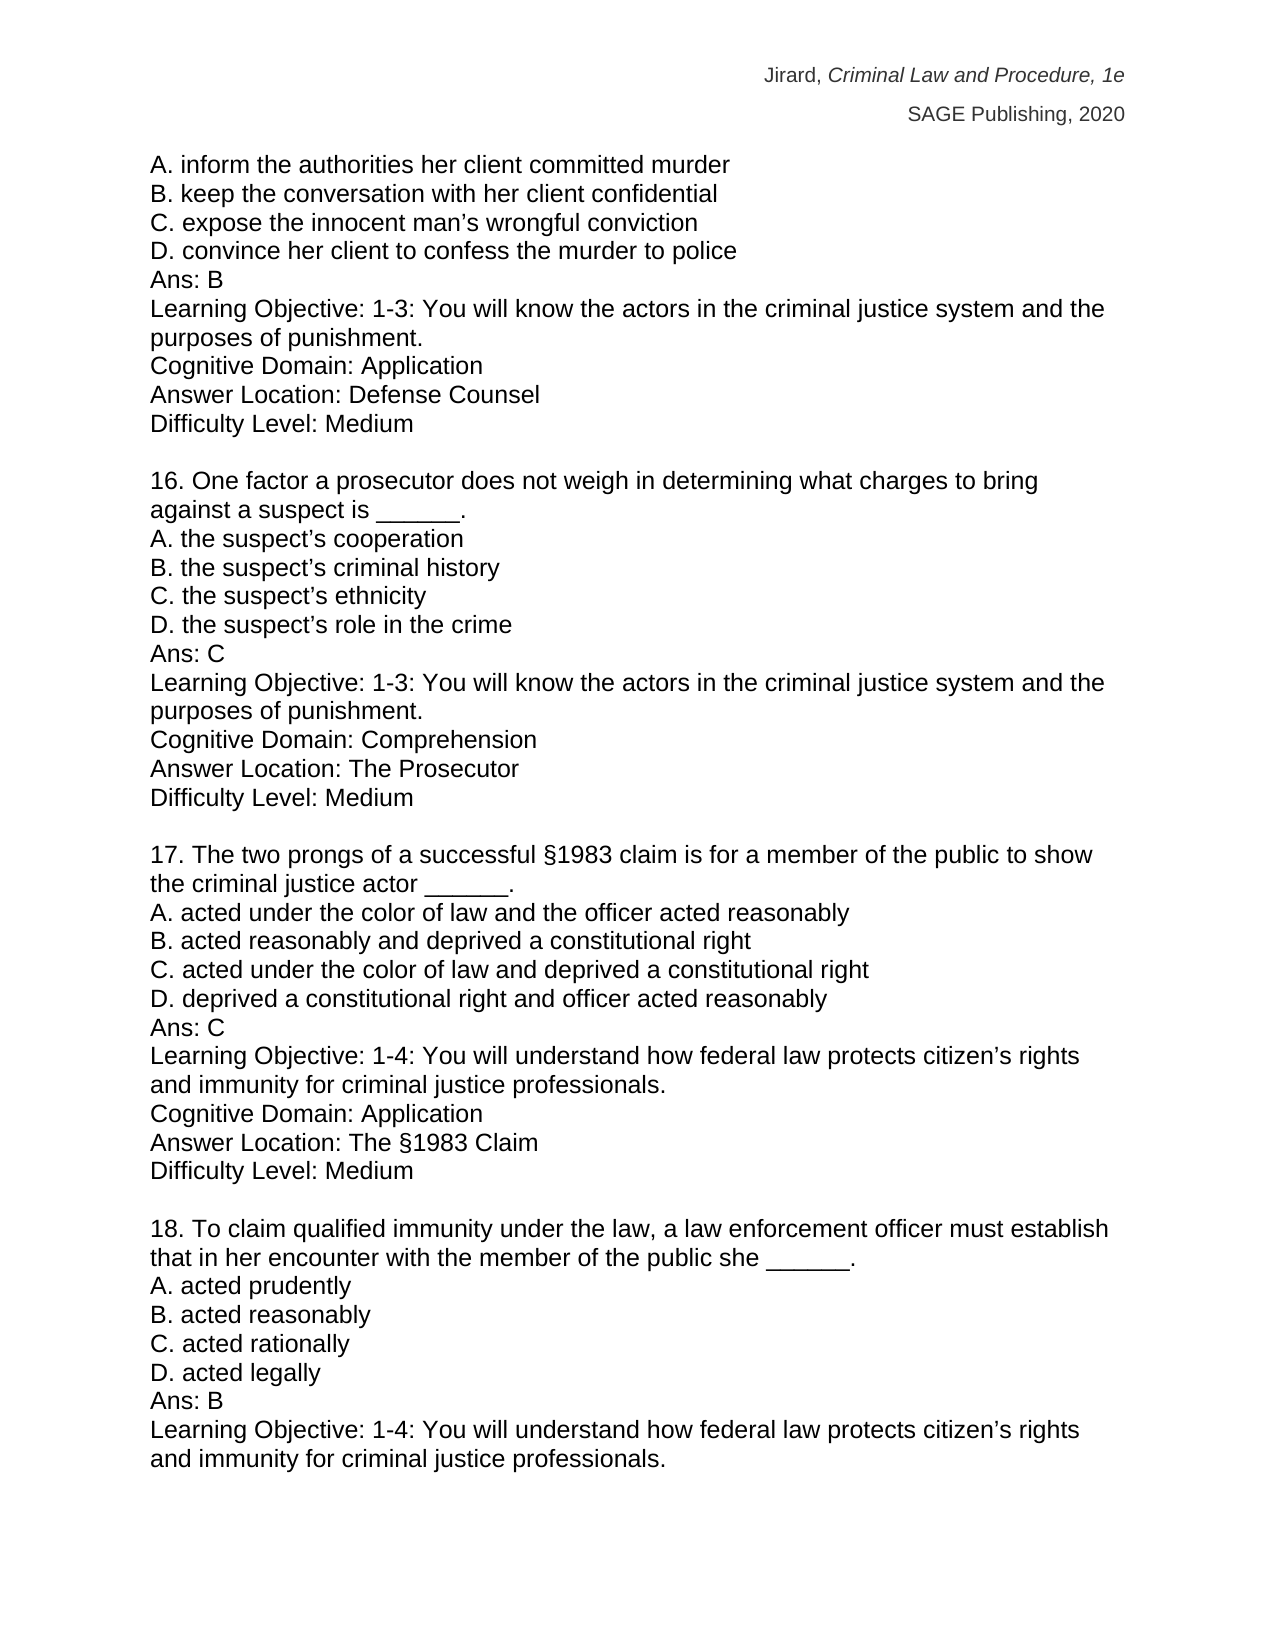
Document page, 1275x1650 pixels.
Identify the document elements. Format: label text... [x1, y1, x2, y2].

text A. inform the authorities her client committed murder [150, 150, 1125, 179]
text A. acted under the color of law and the officer acted reasonably [150, 897, 1125, 926]
text Difficulty Level: Medium [150, 1156, 1125, 1185]
text Answer Location: Defense Counsel [150, 380, 1125, 409]
text Answer Location: The §1983 Claim [150, 1127, 1125, 1156]
text B. the suspect’s criminal history [150, 552, 1125, 581]
text B. keep the conversation with her client confidential [150, 179, 1125, 207]
text 17. The two prongs of a successful §1983 claim is for a member of the public to show the criminal justice actor ______. [150, 840, 1125, 897]
text C. the suspect’s ethnicity [150, 581, 1125, 610]
text Difficulty Level: Medium [150, 782, 1125, 811]
text Learning Objective: 1-3: You will know the actors in the criminal justice system and the purposes of punishment. [150, 667, 1125, 725]
text 16. One factor a prosecutor does not weigh in determining what charges to bring against a suspect is ______. [150, 466, 1125, 524]
text Cognitive Domain: Comprehension [150, 725, 1125, 754]
text Cognitive Domain: Application [150, 1099, 1125, 1127]
text Ans: C [150, 1012, 1125, 1041]
text Answer Location: The Prosecutor [150, 754, 1125, 782]
text Ans: C [150, 639, 1125, 667]
text B. acted reasonably and deprived a constitutional right [150, 926, 1125, 955]
text D. acted legally [150, 1357, 1125, 1386]
text D. deprived a constitutional right and officer acted reasonably [150, 984, 1125, 1012]
text Learning Objective: 1-3: You will know the actors in the criminal justice system and the purposes of punishment. [150, 294, 1125, 351]
text C. acted rationally [150, 1329, 1125, 1357]
text 18. To claim qualified immunity under the law, a law enforcement officer must establish that in her encounter with the member of the public she ______. [150, 1214, 1125, 1271]
text C. acted under the color of law and deprived a constitutional right [150, 955, 1125, 984]
text Ans: B [150, 265, 1125, 294]
text Difficulty Level: Medium [150, 409, 1125, 437]
text Learning Objective: 1-4: You will understand how federal law protects citizen’s rights and immunity for criminal justice professionals. [150, 1041, 1125, 1099]
text Ans: B [150, 1386, 1125, 1415]
text A. acted prudently [150, 1271, 1125, 1300]
text Learning Objective: 1-4: You will understand how federal law protects citizen’s rights and immunity for criminal justice professionals. [150, 1415, 1125, 1472]
text D. convince her client to confess the murder to police [150, 236, 1125, 265]
text B. acted reasonably [150, 1300, 1125, 1329]
text A. the suspect’s cooperation [150, 524, 1125, 552]
text D. the suspect’s role in the crime [150, 610, 1125, 639]
text C. expose the innocent man’s wrongful conviction [150, 207, 1125, 236]
text Cognitive Domain: Application [150, 351, 1125, 380]
